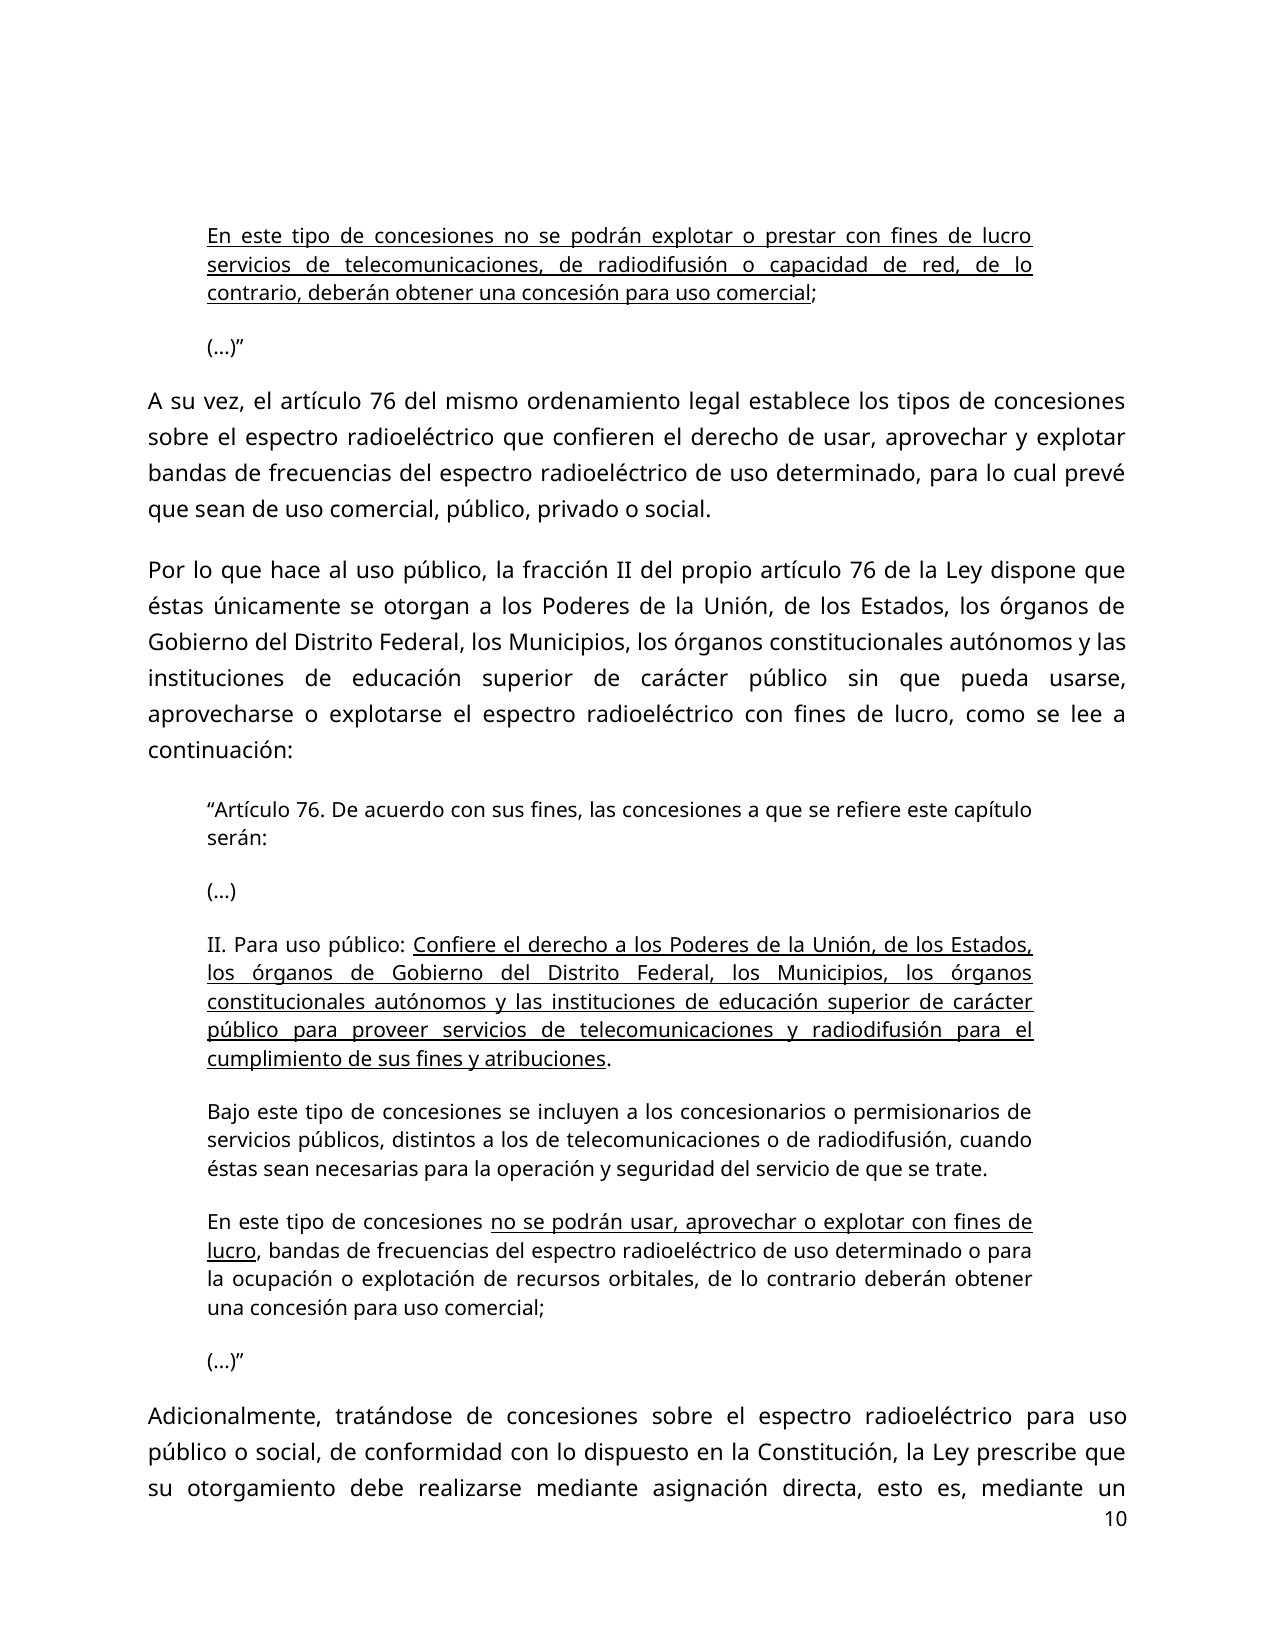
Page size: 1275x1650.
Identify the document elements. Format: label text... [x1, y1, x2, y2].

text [148, 1400, 1127, 1503]
text En este tipo de concesiones no se podrán usar, aprovechar o explotar con fines de lucro, bandas de frecuencias del espectro radioeléctrico de uso determinado o para la ocupación o explotación de recursos orbitales, de lo contrario deberán obtener una concesión para uso comercial; [207, 1207, 1034, 1321]
text (…)” [207, 1346, 1034, 1375]
text “Artículo 76. De acuerdo con sus fines, las concesiones a que se refiere este capítulo serán: [207, 795, 1033, 852]
text (…)” [207, 332, 1034, 360]
text II. Para uso público: Confiere el derecho a los Poderes de la Unión, de los Estados, los órganos de Gobierno del Distrito Federal, los Municipios, los órganos constitucionales autónomos y las instituciones de educación superior de carácter público para proveer servicios de telecomunicaciones y radiodifusión para el cumplimiento de sus fines y atribuciones. [207, 984, 1033, 1011]
text En este tipo de concesiones no se podrán explotar o prestar con fines de lucro servicios de telecomunicaciones, de radiodifusión o capacidad de red, de lo contrario, deberán obtener una concesión para uso comercial; [207, 276, 1033, 307]
text II. Para uso público: Confiere el derecho a los Poderes de la Unión, de los Estados, los órganos de Gobierno del Distrito Federal, los Municipios, los órganos constitucionales autónomos y las instituciones de educación superior de carácter público para proveer servicios de telecomunicaciones y radiodifusión para el cumplimiento de sus fines y atribuciones. [207, 1012, 1033, 1039]
text En este tipo de concesiones no se podrán explotar o prestar con fines de lucro servicios de telecomunicaciones, de radiodifusión o capacidad de red, de lo contrario, deberán obtener una concesión para uso comercial; [207, 222, 1033, 246]
text II. Para uso público: Confiere el derecho a los Poderes de la Unión, de los Estados, los órganos de Gobierno del Distrito Federal, los Municipios, los órganos constitucionales autónomos y las instituciones de educación superior de carácter público para proveer servicios de telecomunicaciones y radiodifusión para el cumplimiento de sus fines y atribuciones. [207, 1041, 1033, 1072]
text Por lo que hace al uso público, la fracción II del propio artículo 76 de la Ley dispone que éstas únicamente se otorgan a los Poderes de la Unión, de los Estados, los órganos de Gobierno del Distrito Federal, los Municipios, los órganos constitucionales autónomos y las instituciones de educación superior de carácter público sin que pueda usarse, aprovecharse o explotarse el espectro radioeléctrico con fines de lucro, como se lee a continuación: [148, 554, 1127, 765]
text (…) [207, 877, 1033, 905]
text Bajo este tipo de concesiones se incluyen a los concesionarios o permisionarios de servicios públicos, distintos a los de telecomunicaciones o de radiodifusión, cuando éstas sean necesarias para la operación y seguridad del servicio de que se trate. [207, 1097, 1033, 1182]
text En este tipo de concesiones no se podrán explotar o prestar con fines de lucro servicios de telecomunicaciones, de radiodifusión o capacidad de red, de lo contrario, deberán obtener una concesión para uso comercial; [207, 247, 1033, 274]
text II. Para uso público: Confiere el derecho a los Poderes de la Unión, de los Estados, los órganos de Gobierno del Distrito Federal, los Municipios, los órganos constitucionales autónomos y las instituciones de educación superior de carácter público para proveer servicios de telecomunicaciones y radiodifusión para el cumplimiento de sus fines y atribuciones. [207, 930, 1033, 983]
text A su vez, el artículo 76 del mismo ordenamiento legal establece los tipos de concesiones sobre el espectro radioeléctrico que confieren el derecho de usar, aprovechar y explotar bandas de frecuencias del espectro radioeléctrico de uso determinado, para lo cual prevé que sean de uso comercial, público, privado o social. [148, 385, 1127, 524]
